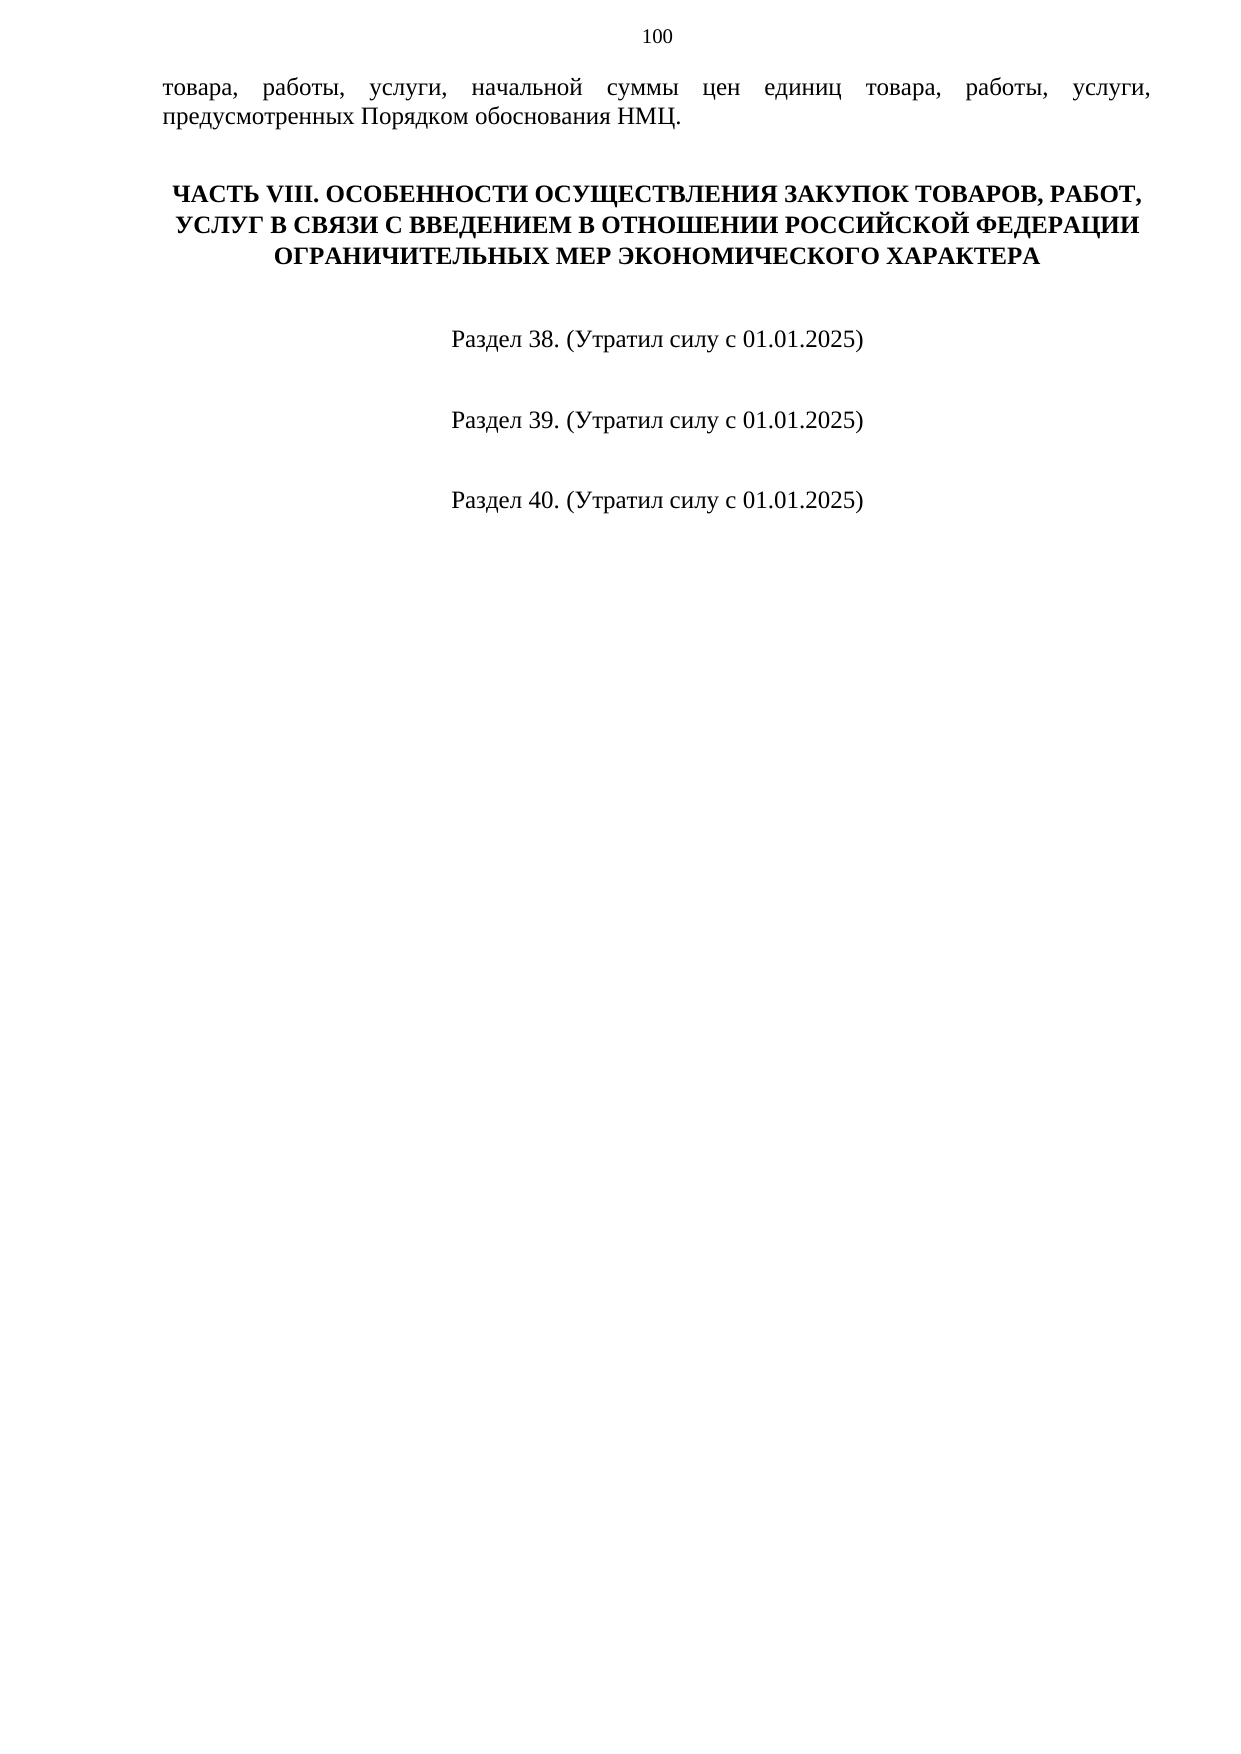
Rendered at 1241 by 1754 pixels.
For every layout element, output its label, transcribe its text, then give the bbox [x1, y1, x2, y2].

text ЧАСТЬ VIII. ОСОБЕННОСТИ ОСУЩЕСТВЛЕНИЯ ЗАКУПОК ТОВАРОВ, РАБОТ, УСЛУГ В СВЯЗИ С ВВЕДЕНИЕМ В ОТНОШЕНИИ РОССИЙСКОЙ ФЕДЕРАЦИИ ОГРАНИЧИТЕЛЬНЫХ МЕР ЭКОНОМИЧЕСКОГО ХАРАКТЕРА [162, 179, 1152, 270]
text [162, 72, 1152, 130]
text Раздел 38. (Утратил силу с 01.01.2025) [162, 324, 1152, 353]
text Раздел 39. (Утратил силу с 01.01.2025) [162, 405, 1152, 434]
text Раздел 40. (Утратил силу с 01.01.2025) [162, 486, 1152, 514]
